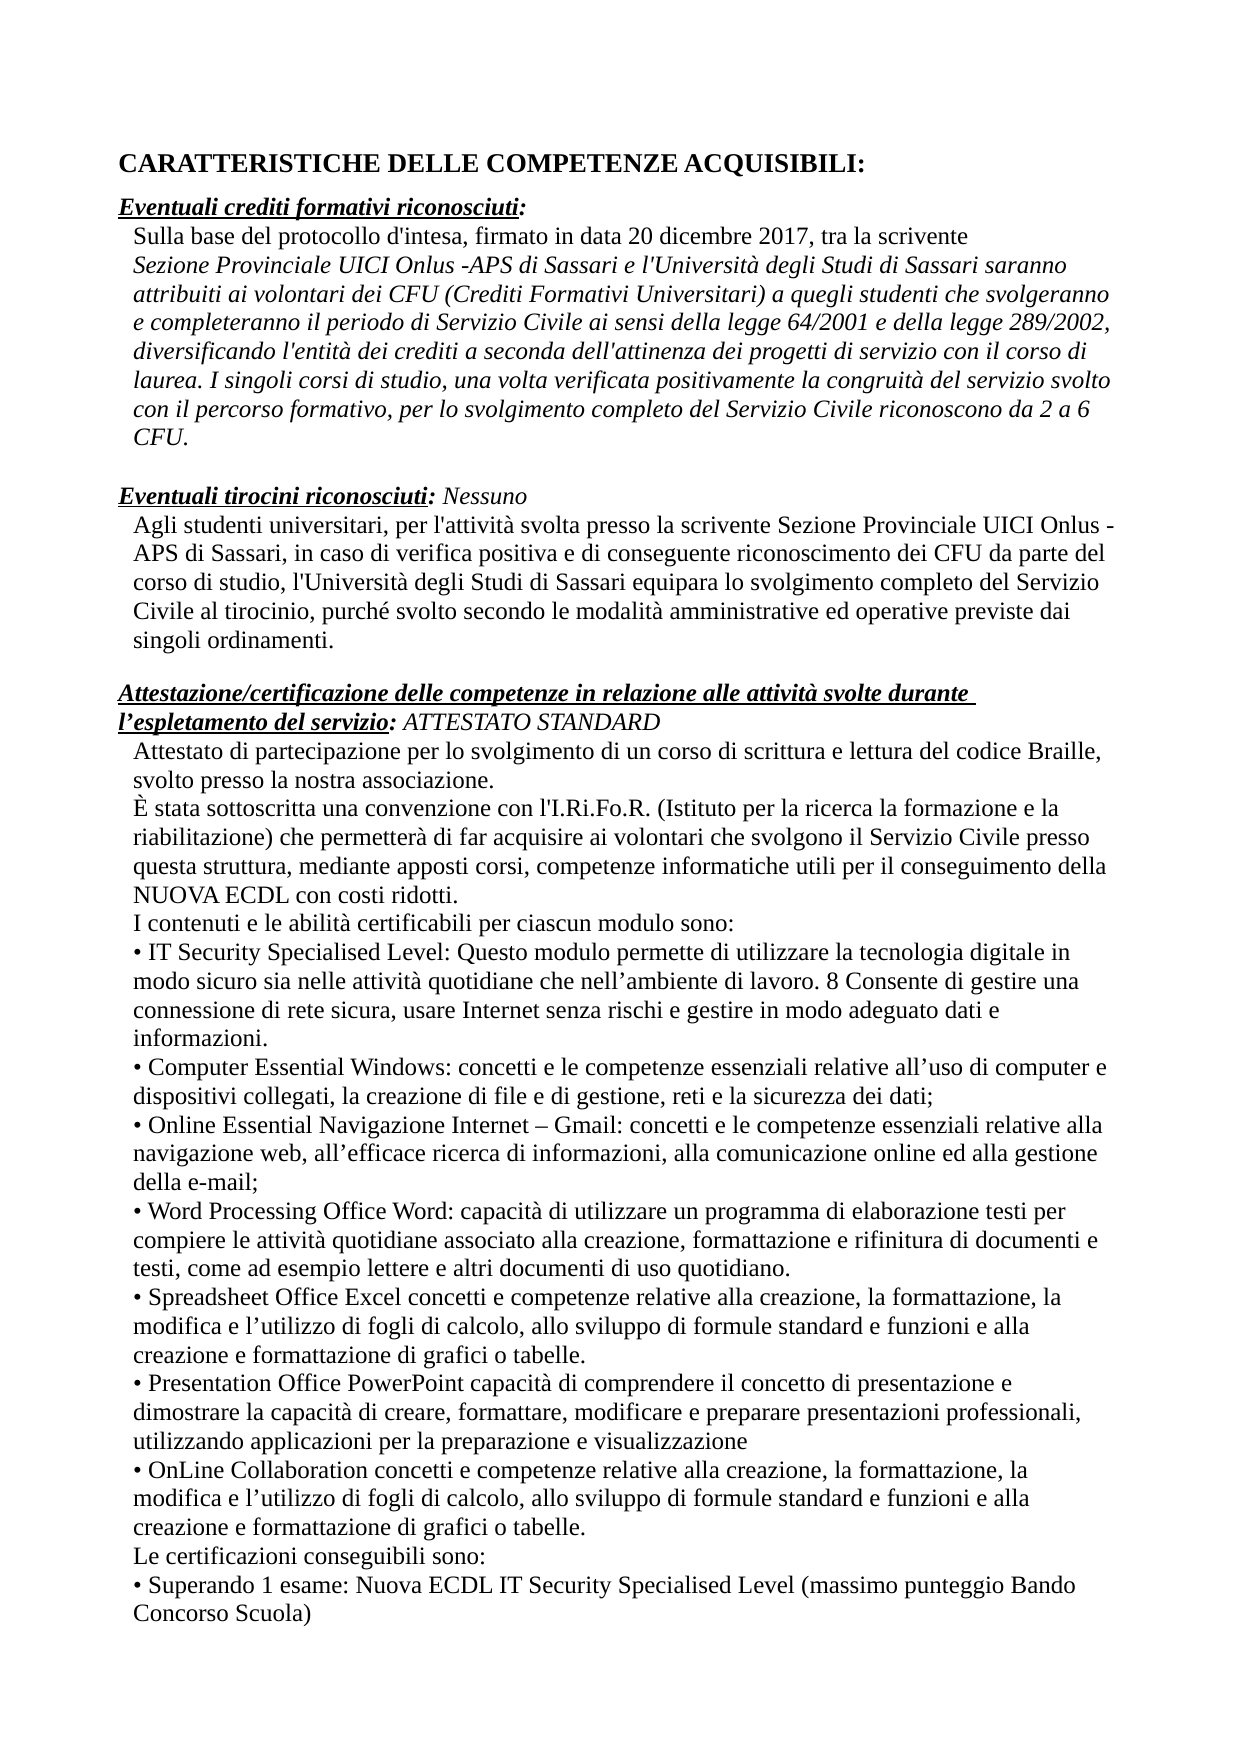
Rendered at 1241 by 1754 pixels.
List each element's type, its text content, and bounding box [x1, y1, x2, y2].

list • Presentation Office PowerPoint capacità di comprendere il concetto di presentazione e dimostrare la capacità di creare, formattare, modificare e preparare presentazioni professionali, utilizzando applicazioni per la preparazione e visualizzazione [133, 1368, 1122, 1455]
list Sezione Provinciale UICI Onlus -APS di Sassari e l'Università degli Studi di Sassari saranno attribuiti ai volontari dei CFU (Crediti Formativi Universitari) a quegli studenti che svolgeranno e completeranno il periodo di Servizio Civile ai sensi della legge 64/2001 e della legge 289/2002, diversificando l'entità dei crediti a seconda dell'attinenza dei progetti di servizio con il corso di laurea. I singoli corsi di studio, una volta verificata positivamente la congruità del servizio svolto con il percorso formativo, per lo svolgimento completo del Servizio Civile riconoscono da 2 a 6 CFU. [133, 250, 1122, 451]
text • Spreadsheet Office Excel concetti e competenze relative alla creazione, la formattazione, la modifica e l’utilizzo di fogli di calcolo, allo sviluppo di formule standard e funzioni e alla creazione e formattazione di grafici o tabelle. [133, 1282, 1122, 1368]
text CARATTERISTICHE DELLE COMPETENZE ACQUISIBILI: [118, 147, 1122, 178]
text Le certificazioni conseguibili sono: [133, 1541, 1122, 1570]
list Sulla base del protocollo d'intesa, firmato in data 20 dicembre 2017, tra la scrivente [133, 221, 1122, 250]
list • IT Security Specialised Level: Questo modulo permette di utilizzare la tecnologia digitale in modo sicuro sia nelle attività quotidiane che nell’ambiente di lavoro. 8 Consente di gestire una connessione di rete sicura, usare Internet senza rischi e gestire in modo adeguato dati e informazioni. [133, 937, 1122, 1052]
text • OnLine Collaboration concetti e competenze relative alla creazione, la formattazione, la modifica e l’utilizzo di fogli di calcolo, allo sviluppo di formule standard e funzioni e alla creazione e formattazione di grafici o tabelle. [133, 1455, 1122, 1541]
text Attestazione/certificazione delle competenze in relazione alle attività svolte durante l’espletamento del servizio: ATTESTATO STANDARD [118, 678, 1122, 736]
text • Superando 1 esame: Nuova ECDL IT Security Specialised Level (massimo punteggio Bando Concorso Scuola) [133, 1570, 1122, 1627]
list Agli studenti universitari, per l'attività svolta presso la scrivente Sezione Provinciale UICI Onlus - APS di Sassari, in caso di verifica positiva e di conseguente riconoscimento dei CFU da parte del corso di studio, l'Università degli Studi di Sassari equipara lo svolgimento completo del Servizio Civile al tirocinio, purché svolto secondo le modalità amministrative ed operative previste dai singoli ordinamenti. [133, 510, 1122, 653]
text Eventuali crediti formativi riconosciuti: [118, 192, 1122, 221]
text • Online Essential Navigazione Internet – Gmail: concetti e le competenze essenziali relative alla navigazione web, all’efficace ricerca di informazioni, alla comunicazione online ed alla gestione della e-mail; [133, 1110, 1122, 1196]
list Attestato di partecipazione per lo svolgimento di un corso di scrittura e lettura del codice Braille, svolto presso la nostra associazione. [133, 736, 1122, 793]
text Eventuali tirocini riconosciuti: Nessuno [118, 481, 1122, 510]
text • Computer Essential Windows: concetti e le competenze essenziali relative all’uso di computer e dispositivi collegati, la creazione di file e di gestione, reti e la sicurezza dei dati; [133, 1052, 1122, 1110]
text • Word Processing Office Word: capacità di utilizzare un programma di elaborazione testi per compiere le attività quotidiane associato alla creazione, formattazione e rifinitura di documenti e testi, come ad esempio lettere e altri documenti di uso quotidiano. [133, 1196, 1122, 1282]
text I contenuti e le abilità certificabili per ciascun modulo sono: [133, 908, 1122, 937]
list È stata sottoscritta una convenzione con l'I.Ri.Fo.R. (Istituto per la ricerca la formazione e la riabilitazione) che permetterà di far acquisire ai volontari che svolgono il Servizio Civile presso questa struttura, mediante apposti corsi, competenze informatiche utili per il conseguimento della NUOVA ECDL con costi ridotti. [133, 793, 1122, 908]
